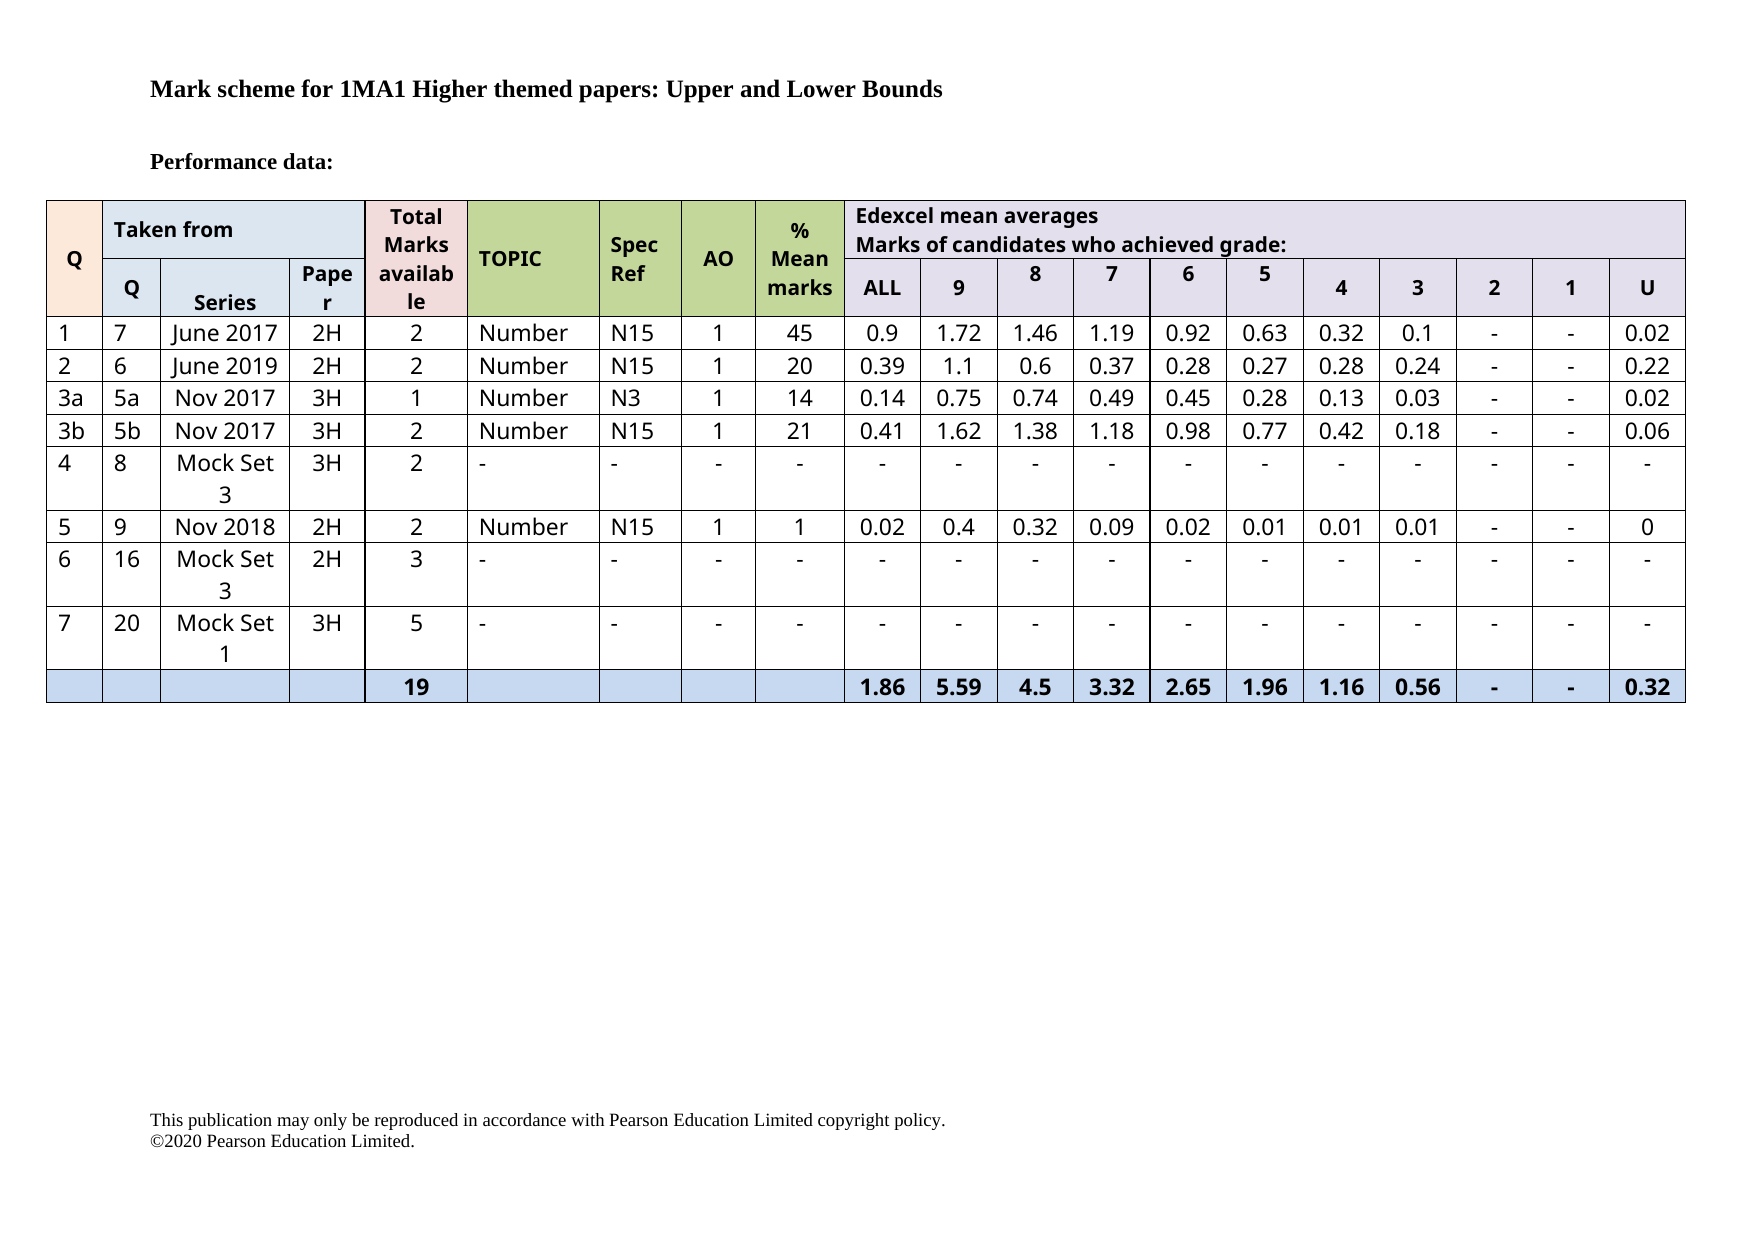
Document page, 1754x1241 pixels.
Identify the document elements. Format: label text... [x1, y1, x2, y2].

table_cell 0 [1610, 511, 1685, 542]
table_cell Number [468, 350, 599, 381]
table_cell - [756, 543, 844, 606]
table_cell 1.18 [1074, 415, 1149, 446]
table_cell 14 [756, 382, 844, 414]
table_cell Series [161, 259, 289, 316]
table_cell - [468, 543, 599, 606]
table_cell 6 [47, 543, 102, 606]
table_cell 0.45 [1151, 382, 1226, 414]
table_cell - [1533, 543, 1609, 606]
table_header TOPIC [468, 201, 599, 316]
table_cell 2H [290, 350, 364, 381]
table_cell 2 [366, 317, 467, 349]
table_cell 3H [290, 415, 364, 446]
table_cell 4.5 [998, 670, 1073, 702]
table_header Taken from [103, 201, 364, 258]
table_header Spec Ref [600, 201, 681, 316]
table_cell 1 [682, 415, 755, 446]
table_cell 1 [682, 350, 755, 381]
table_cell N15 [600, 350, 681, 381]
table_cell 20 [756, 350, 844, 381]
table_cell 5.59 [921, 670, 997, 702]
table_cell - [921, 447, 997, 510]
table_cell 0.39 [845, 350, 920, 381]
table_cell 8 [998, 259, 1073, 316]
table_cell 1.96 [1227, 670, 1303, 702]
table_cell 0.01 [1227, 511, 1303, 542]
table_cell 2H [290, 543, 364, 606]
table_cell Number [468, 382, 599, 414]
table_cell [756, 670, 844, 702]
table_cell 3 [366, 543, 467, 606]
table_cell 0.6 [998, 350, 1073, 381]
table_cell - [921, 543, 997, 606]
table_cell - [1457, 447, 1532, 510]
table_cell 3a [47, 382, 102, 414]
table_cell 6 [1151, 259, 1226, 316]
table_cell 0.13 [1304, 382, 1379, 414]
table_cell 1 [682, 382, 755, 414]
table_cell 5a [103, 382, 160, 414]
table_cell - [1304, 607, 1379, 669]
table_cell - [600, 447, 681, 510]
table_cell 0.01 [1304, 511, 1379, 542]
table_cell 3.32 [1074, 670, 1149, 702]
table_cell 0.09 [1074, 511, 1149, 542]
table_cell Nov 2017 [161, 415, 289, 446]
table_cell - [1457, 543, 1532, 606]
table_cell 0.01 [1380, 511, 1456, 542]
table_cell - [1457, 670, 1532, 702]
table_cell 21 [756, 415, 844, 446]
table_cell 5 [47, 511, 102, 542]
table_cell 0.28 [1227, 382, 1303, 414]
table_cell 1 [1533, 259, 1609, 316]
table_cell 0.32 [998, 511, 1073, 542]
table_cell 0.27 [1227, 350, 1303, 381]
table_cell - [1533, 382, 1609, 414]
table_cell 1 [756, 511, 844, 542]
table_cell - [1074, 447, 1149, 510]
table_cell 0.18 [1380, 415, 1456, 446]
table_cell [682, 670, 755, 702]
table_cell - [1380, 607, 1456, 669]
table_cell 1.1 [921, 350, 997, 381]
table_header AO [682, 201, 755, 316]
table_cell - [998, 447, 1073, 510]
table_cell [290, 670, 364, 702]
table_cell 0.9 [845, 317, 920, 349]
table_cell 0.02 [1151, 511, 1226, 542]
table_cell June 2017 [161, 317, 289, 349]
table_cell 0.02 [845, 511, 920, 542]
table_cell 3b [47, 415, 102, 446]
table_cell - [682, 447, 755, 510]
table_cell 1.16 [1304, 670, 1379, 702]
table_cell 16 [103, 543, 160, 606]
table_cell - [756, 607, 844, 669]
table_cell 0.92 [1151, 317, 1226, 349]
table_cell - [1227, 607, 1303, 669]
table_cell 2 [366, 350, 467, 381]
table_cell Mock Set 1 [161, 607, 289, 669]
table_cell - [1074, 543, 1149, 606]
table_cell Mock Set 3 [161, 543, 289, 606]
table_header Edexcel mean averages Marks of candidates who achieved grade: [845, 201, 1685, 258]
table_cell - [756, 447, 844, 510]
table_cell - [1151, 607, 1226, 669]
table_cell 2H [290, 511, 364, 542]
table_cell - [1533, 607, 1609, 669]
table_cell 5 [1227, 259, 1303, 316]
table_cell 0.42 [1304, 415, 1379, 446]
table_cell 45 [756, 317, 844, 349]
table_cell [600, 670, 681, 702]
table_cell 1 [47, 317, 102, 349]
table_cell 2 [366, 511, 467, 542]
table_header Q [47, 201, 102, 316]
table_cell - [1227, 447, 1303, 510]
table_cell 0.37 [1074, 350, 1149, 381]
table_cell - [1533, 415, 1609, 446]
table_cell 1.86 [845, 670, 920, 702]
table_cell Nov 2017 [161, 382, 289, 414]
table_cell - [845, 543, 920, 606]
table_cell - [1610, 607, 1685, 669]
table_cell - [682, 543, 755, 606]
table_cell 0.02 [1610, 317, 1685, 349]
table_cell 0.49 [1074, 382, 1149, 414]
table_cell Number [468, 317, 599, 349]
table_cell 0.56 [1380, 670, 1456, 702]
table_cell 6 [103, 350, 160, 381]
table_cell 0.77 [1227, 415, 1303, 446]
table_cell Mock Set 3 [161, 447, 289, 510]
table_cell N15 [600, 415, 681, 446]
table_cell 0.41 [845, 415, 920, 446]
table_cell [468, 670, 599, 702]
table_cell - [1457, 607, 1532, 669]
table_cell - [682, 607, 755, 669]
table_cell - [1151, 447, 1226, 510]
table_cell - [1074, 607, 1149, 669]
table_cell 1 [682, 317, 755, 349]
text Performance data: [150, 148, 1604, 174]
table_cell 0.03 [1380, 382, 1456, 414]
table_cell 5b [103, 415, 160, 446]
table_cell 0.32 [1610, 670, 1685, 702]
table_cell 3H [290, 607, 364, 669]
table_cell U [1610, 259, 1685, 316]
table_cell 0.14 [845, 382, 920, 414]
table_cell - [921, 607, 997, 669]
table_cell - [1380, 543, 1456, 606]
table_cell - [1304, 543, 1379, 606]
table_cell 1.46 [998, 317, 1073, 349]
table_cell 0.32 [1304, 317, 1379, 349]
table_cell N3 [600, 382, 681, 414]
table_cell - [1610, 447, 1685, 510]
table_cell ALL [845, 259, 920, 316]
table_cell - [845, 447, 920, 510]
table_cell 1.62 [921, 415, 997, 446]
table_cell - [1533, 317, 1609, 349]
table_cell 4 [1304, 259, 1379, 316]
table_cell 1 [682, 511, 755, 542]
table_cell 2.65 [1151, 670, 1226, 702]
table_cell 0.1 [1380, 317, 1456, 349]
table_cell - [1380, 447, 1456, 510]
table_cell 9 [103, 511, 160, 542]
table_cell Number [468, 511, 599, 542]
table_cell 0.28 [1304, 350, 1379, 381]
table_cell 0.02 [1610, 382, 1685, 414]
table_cell 9 [921, 259, 997, 316]
table_cell 7 [103, 317, 160, 349]
table_cell - [1151, 543, 1226, 606]
table_cell - [1457, 317, 1532, 349]
table_header Total Marks available [366, 201, 467, 316]
table_cell 7 [1074, 259, 1149, 316]
table_cell 5 [366, 607, 467, 669]
table_cell 20 [103, 607, 160, 669]
table_cell Q [103, 259, 160, 316]
table_header % Mean marks [756, 201, 844, 316]
table_cell 2H [290, 317, 364, 349]
table_cell 8 [103, 447, 160, 510]
table_cell - [1457, 415, 1532, 446]
table_cell 2 [366, 415, 467, 446]
table_cell 1.72 [921, 317, 997, 349]
table_cell Number [468, 415, 599, 446]
table_cell - [1227, 543, 1303, 606]
table_cell N15 [600, 317, 681, 349]
table_cell - [468, 607, 599, 669]
table_cell 0.28 [1151, 350, 1226, 381]
table_cell 4 [47, 447, 102, 510]
table_cell 0.75 [921, 382, 997, 414]
table_cell 1 [366, 382, 467, 414]
table_cell - [468, 447, 599, 510]
table_cell - [1533, 670, 1609, 702]
table_cell 3 [1380, 259, 1456, 316]
table_cell - [1533, 511, 1609, 542]
table_cell 3H [290, 382, 364, 414]
table_cell 19 [366, 670, 467, 702]
table_cell - [600, 607, 681, 669]
table_cell - [1457, 350, 1532, 381]
table_cell - [1457, 511, 1532, 542]
table_cell 2 [47, 350, 102, 381]
table_cell N15 [600, 511, 681, 542]
table_cell 0.63 [1227, 317, 1303, 349]
table_cell [47, 670, 102, 702]
table_cell 0.98 [1151, 415, 1226, 446]
table_cell [103, 670, 160, 702]
table_cell - [1610, 543, 1685, 606]
table_cell 0.4 [921, 511, 997, 542]
table_cell - [845, 607, 920, 669]
table_cell 2 [1457, 259, 1532, 316]
table_cell 0.06 [1610, 415, 1685, 446]
table_cell [161, 670, 289, 702]
table_cell - [998, 607, 1073, 669]
table_cell 1.19 [1074, 317, 1149, 349]
table_cell - [998, 543, 1073, 606]
table_cell - [1304, 447, 1379, 510]
table_cell 7 [47, 607, 102, 669]
table_cell 0.22 [1610, 350, 1685, 381]
table_cell 1.38 [998, 415, 1073, 446]
table_cell - [600, 543, 681, 606]
table_cell 0.74 [998, 382, 1073, 414]
table_cell - [1457, 382, 1532, 414]
table_cell 0.24 [1380, 350, 1456, 381]
table_cell Paper [290, 259, 364, 316]
table_cell 3H [290, 447, 364, 510]
table_cell June 2019 [161, 350, 289, 381]
table_cell Nov 2018 [161, 511, 289, 542]
table_cell - [1533, 447, 1609, 510]
table_cell 2 [366, 447, 467, 510]
table_cell - [1533, 350, 1609, 381]
